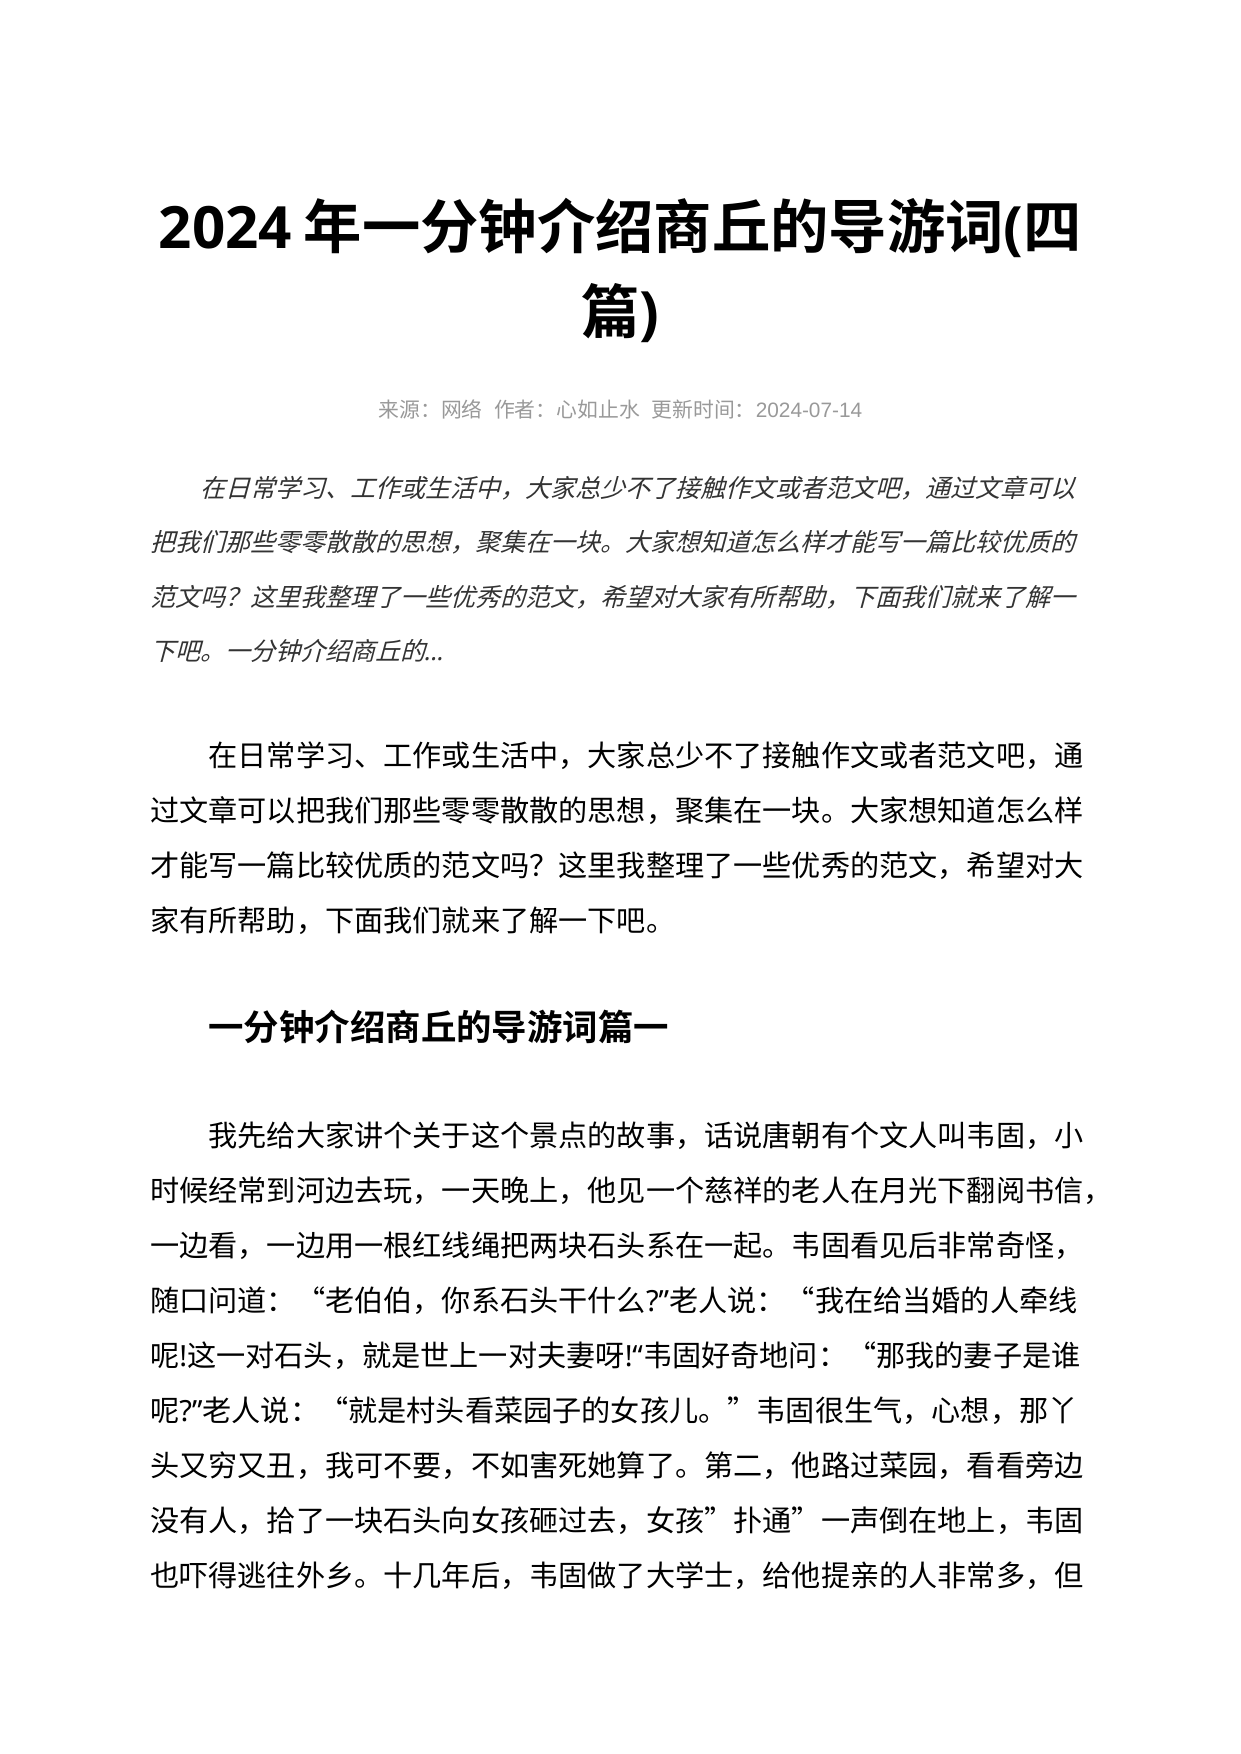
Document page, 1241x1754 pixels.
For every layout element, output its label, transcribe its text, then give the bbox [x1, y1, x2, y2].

text 在日常学习、工作或生活中，大家总少不了接触作文或者范文吧，通过文章可以把我们那些零零散散的思想，聚集在一块。大家想知道怎么样才能写一篇比较优质的范文吗？这里我整理了一些优秀的范文，希望对大家有所帮助，下面我们就来了解一下吧。一分钟介绍商丘的... [150, 468, 1090, 668]
subtitle 2024年一分钟介绍商丘的导游词(四篇) [150, 181, 1090, 351]
text 来源：网络 作者：心如止水 更新时间：2024-07-14 [150, 398, 1090, 422]
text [150, 1113, 1090, 1594]
text 在日常学习、工作或生活中，大家总少不了接触作文或者范文吧，通过文章可以把我们那些零零散散的思想，聚集在一块。大家想知道怎么样才能写一篇比较优质的范文吗？这里我整理了一些优秀的范文，希望对大家有所帮助，下面我们就来了解一下吧。 [150, 733, 1090, 940]
text 一分钟介绍商丘的导游词篇一 [150, 999, 1090, 1051]
